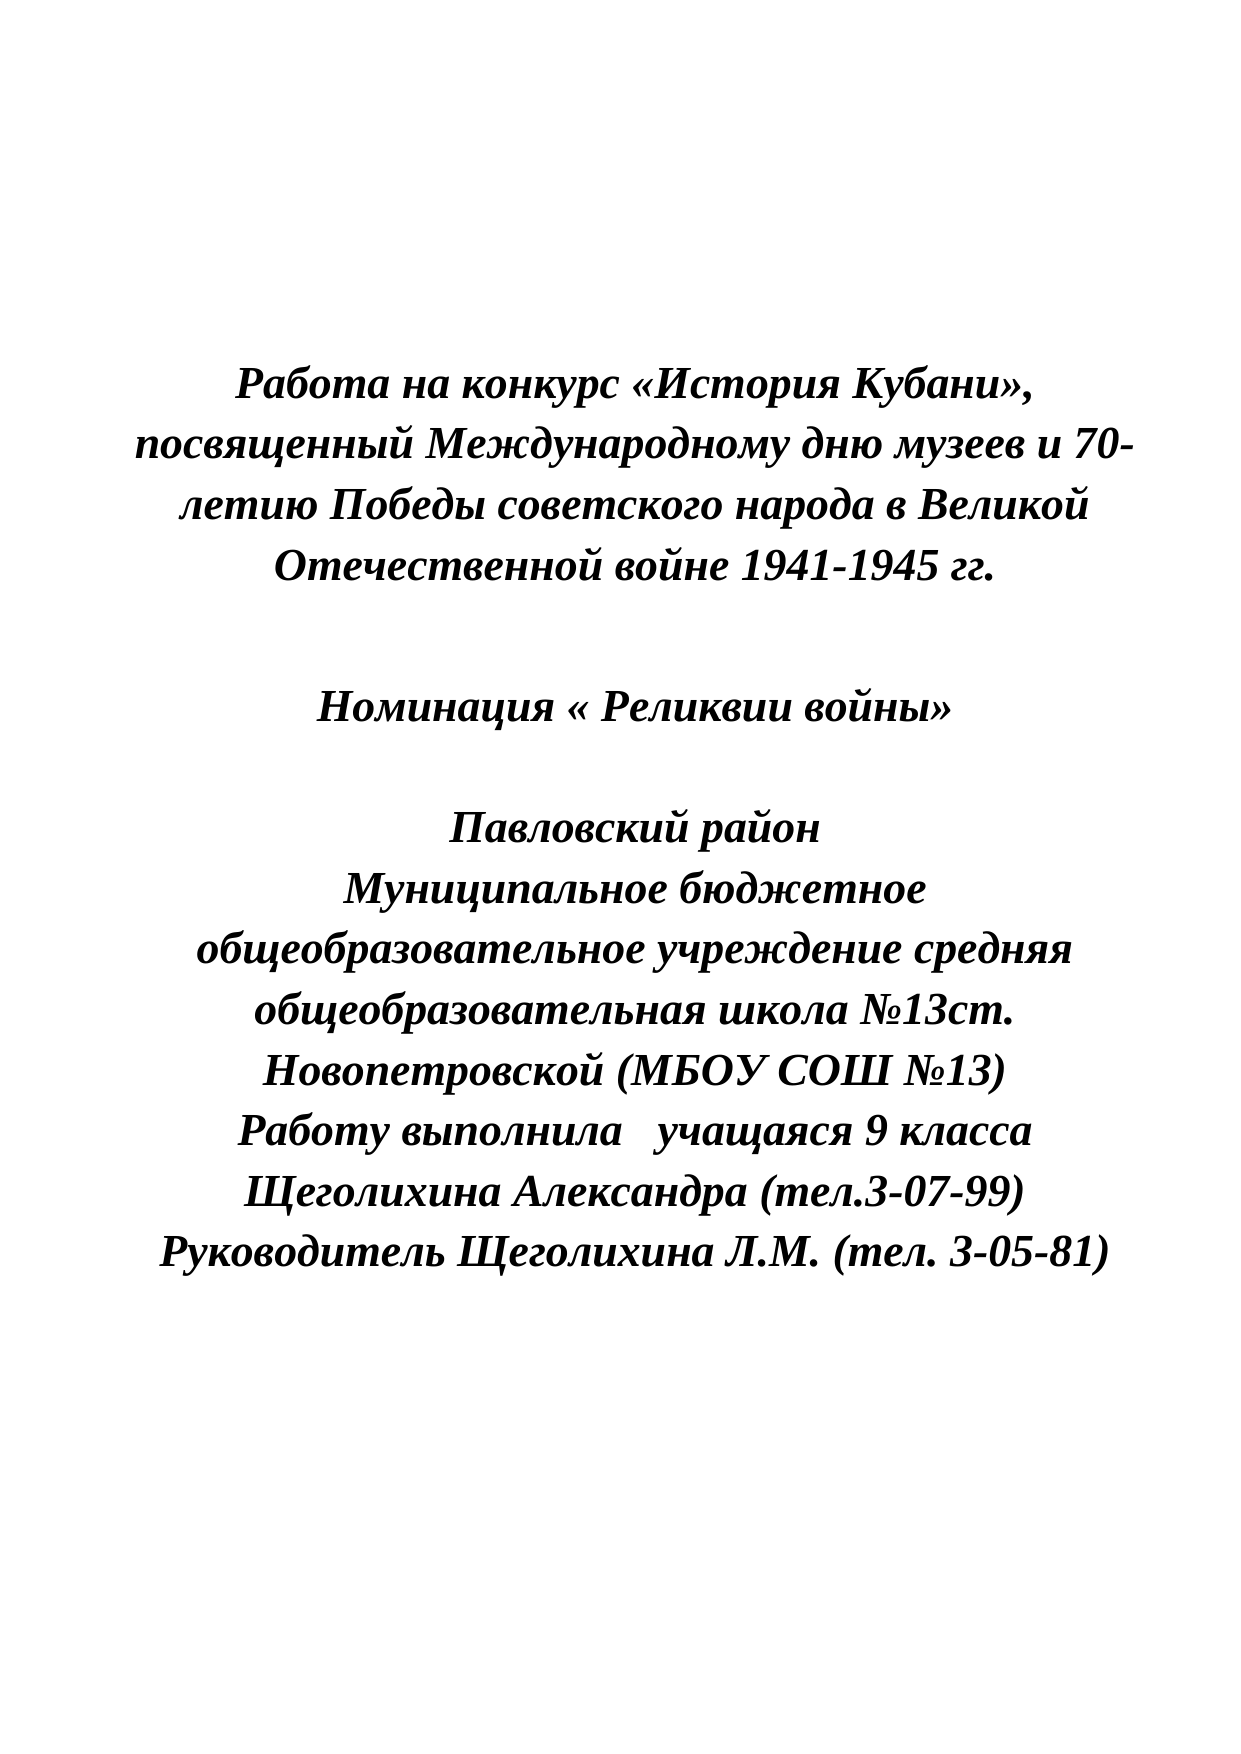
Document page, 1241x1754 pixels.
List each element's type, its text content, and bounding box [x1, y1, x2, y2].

text Работу выполнила учащаяся 9 класса [118, 1103, 1152, 1155]
text Руководитель Щеголихина Л.М. (тел. 3-05-81) [118, 1224, 1152, 1276]
text Щеголихина Александра (тел.3-07-99) [118, 1163, 1152, 1216]
text Павловский район [118, 800, 1152, 853]
text Работа на конкурс «История Кубани», посвященный Международному дню музеев и 70-летию Победы советского народа в Великой Отечественной войне 1941-1945 гг. [118, 356, 1152, 590]
text Номинация « Реликвии войны» [118, 679, 1152, 732]
text Муниципальное бюджетное общеобразовательное учреждение средняя общеобразовательная школа №13ст. Новопетровской (МБОУ СОШ №13) [118, 861, 1152, 1095]
